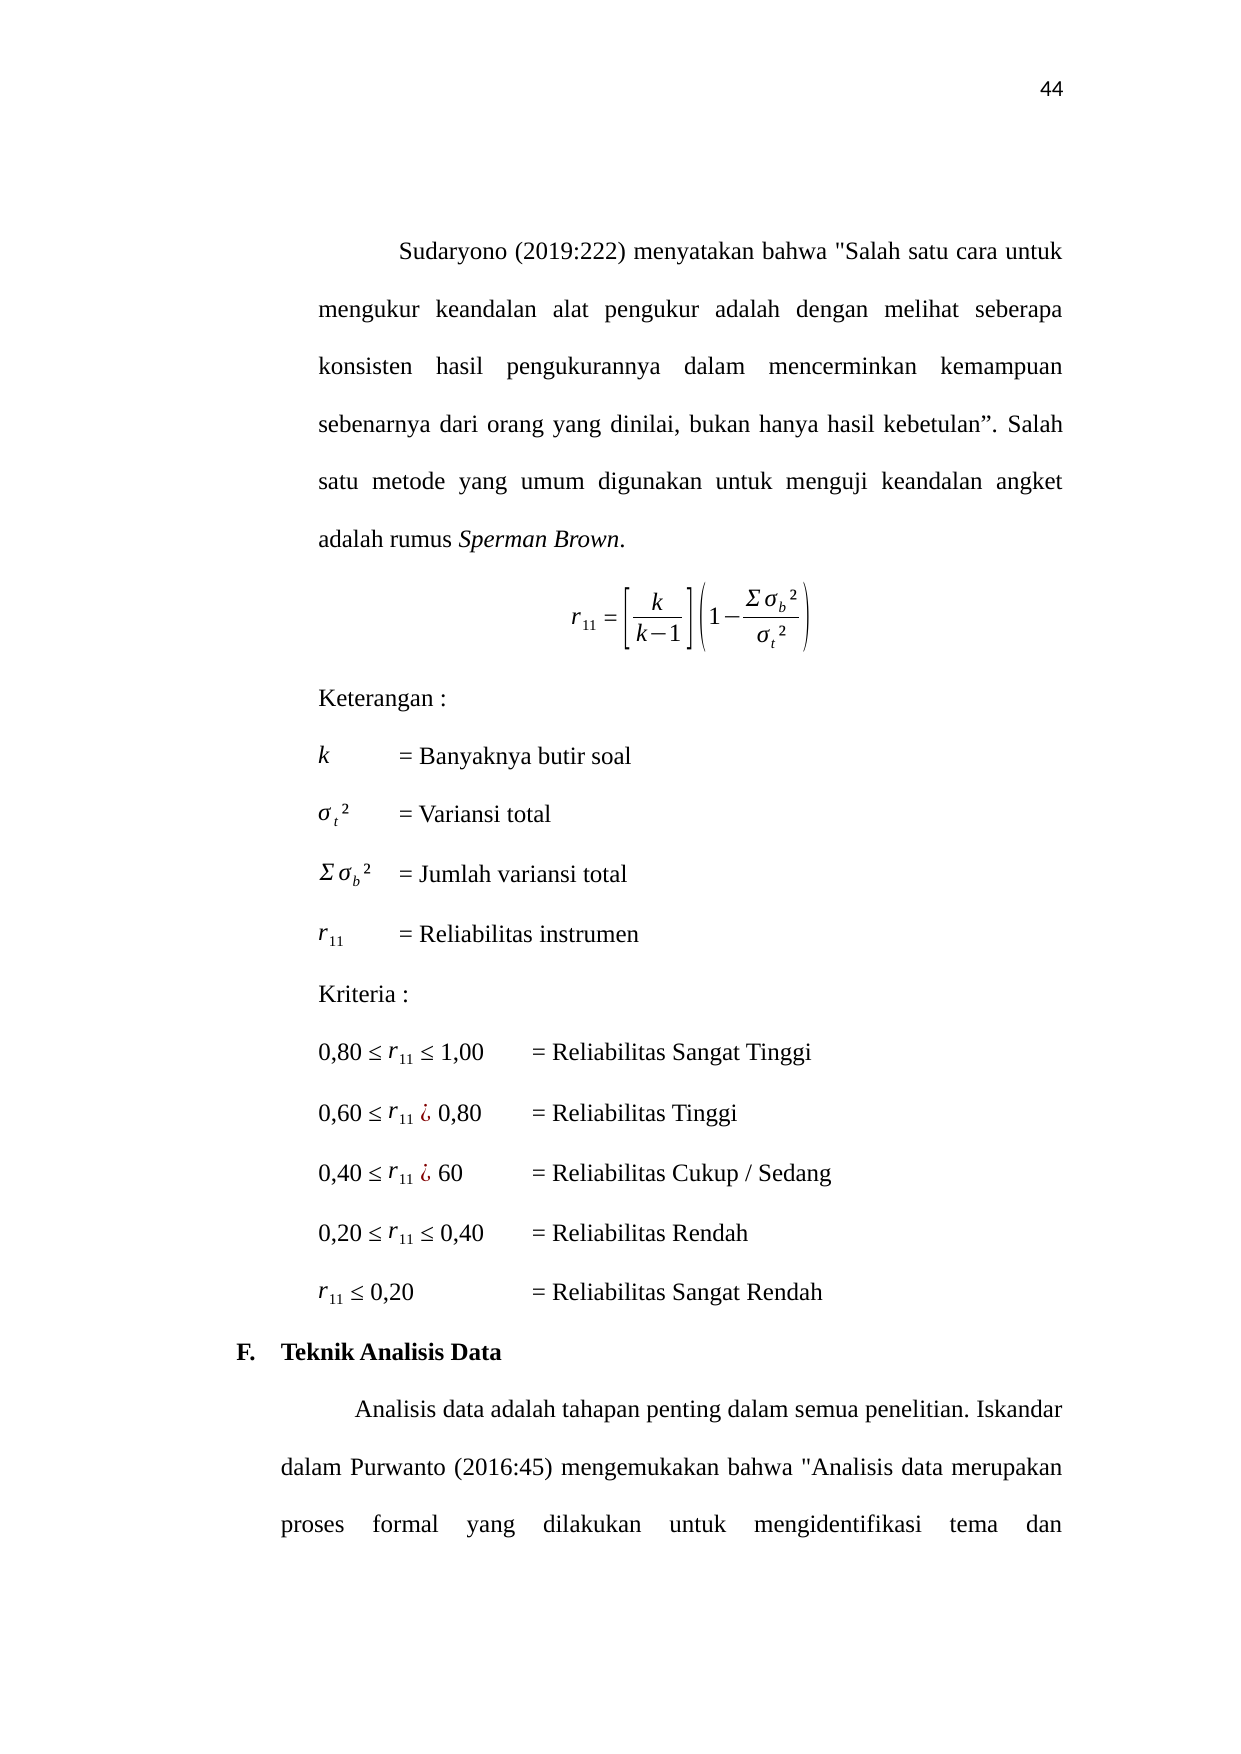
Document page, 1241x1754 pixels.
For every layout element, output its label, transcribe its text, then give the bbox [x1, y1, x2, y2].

list Sudaryono (2019:222) menyatakan bahwa "Salah satu cara untuk mengukur keandalan alat pengukur adalah dengan melihat seberapa konsisten hasil pengukurannya dalam mencerminkan kemampuan sebenarnya dari orang yang dinilai, bukan hanya hasil kebetulan”. Salah satu metode yang umum digunakan untuk menguji keandalan angket adalah rumus Sperman Brown. [318, 236, 1063, 552]
list 0,40 ≤ 60 = Reliabilitas Cukup / Sedang [318, 1156, 1063, 1188]
list ≤ 0,20 = Reliabilitas Sangat Rendah [318, 1277, 1063, 1308]
list Kriteria : [318, 979, 1063, 1007]
list = Banyaknya butir soal [318, 741, 1063, 770]
list = Jumlah variansi total [318, 858, 1063, 890]
list = [318, 581, 1063, 654]
text Teknik Analisis Data [236, 1337, 1063, 1366]
list 0,60 ≤ 0,80 = Reliabilitas Tinggi [318, 1096, 1063, 1128]
list = Reliabilitas instrumen [318, 919, 1063, 950]
list Keterangan : [318, 683, 1063, 712]
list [281, 1394, 1063, 1538]
list 0,20 ≤ ≤ 0,40 = Reliabilitas Rendah [318, 1217, 1063, 1248]
list = Variansi total [318, 798, 1063, 830]
list 0,80 ≤ ≤ 1,00 = Reliabilitas Sangat Tinggi [318, 1036, 1063, 1068]
